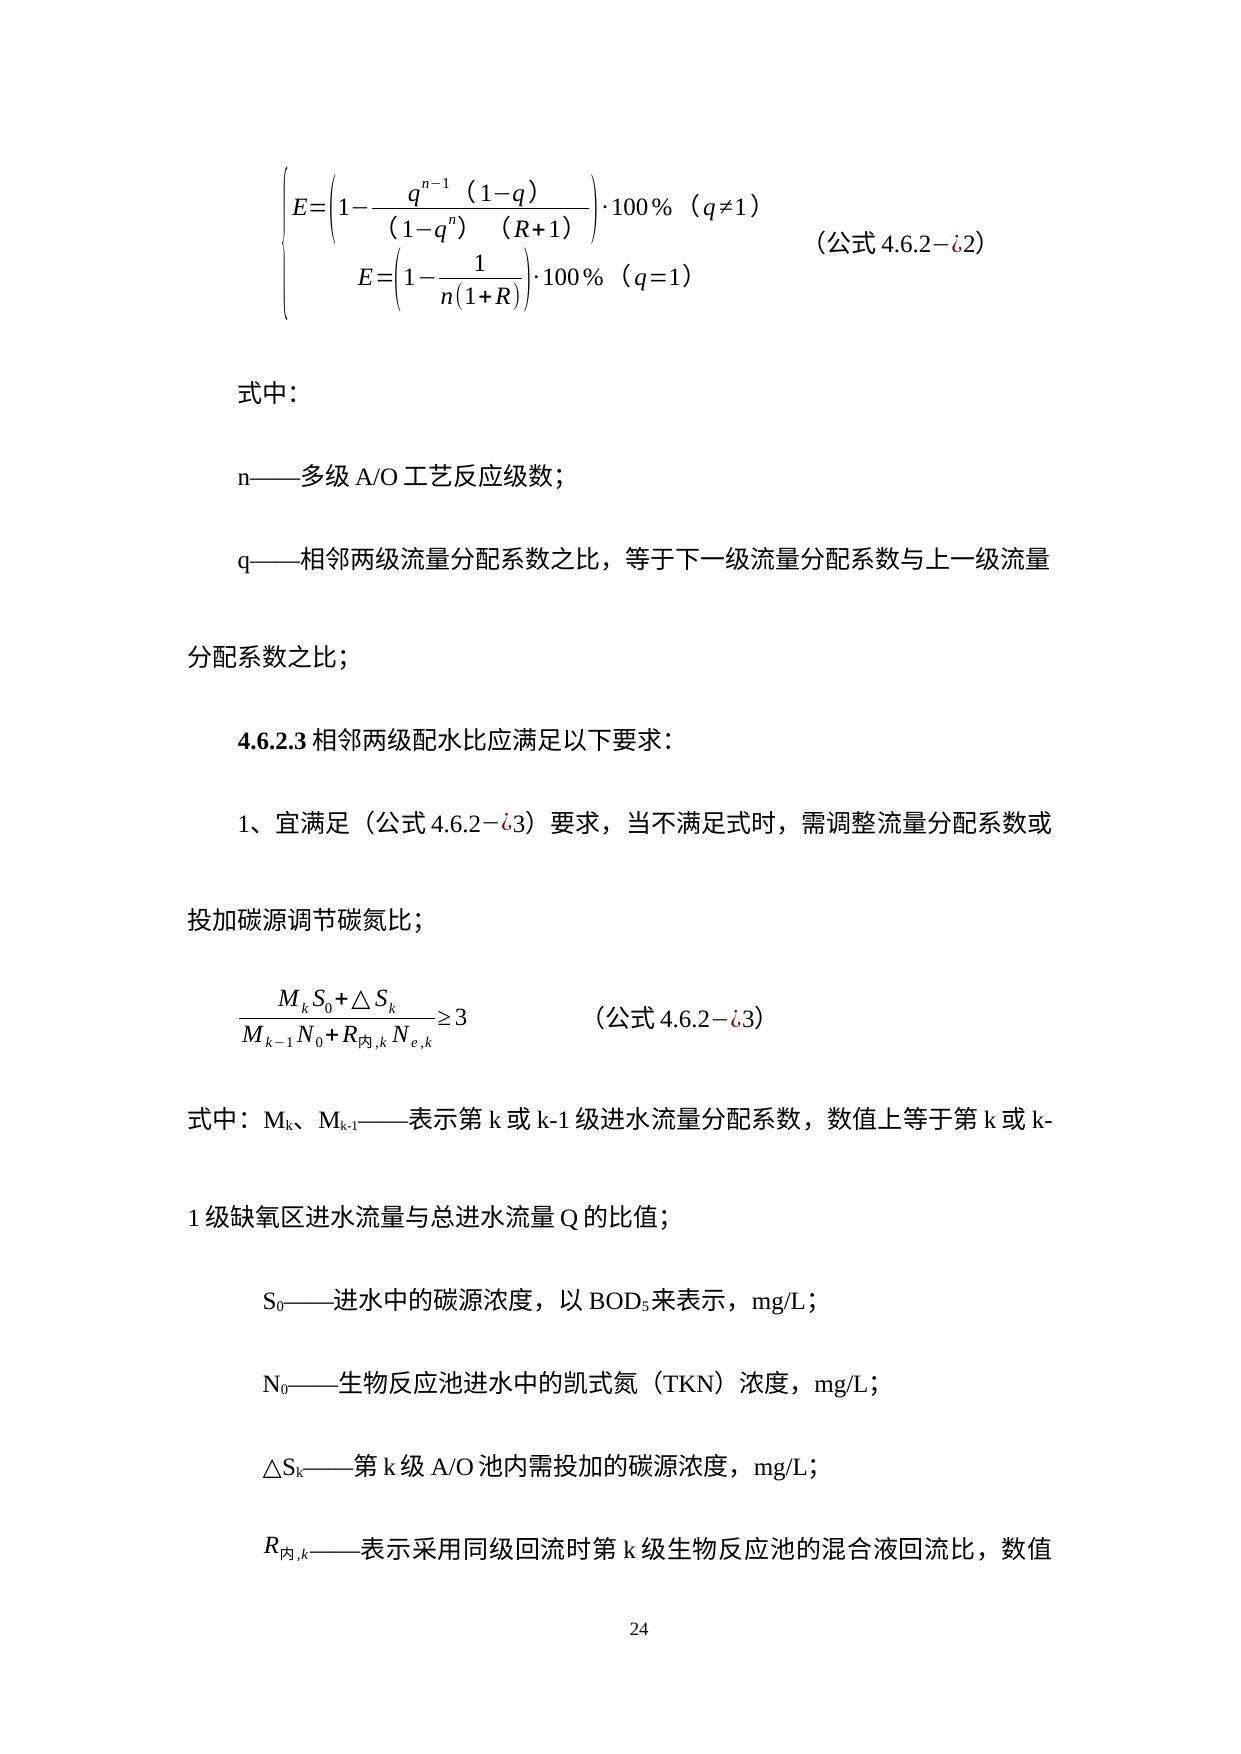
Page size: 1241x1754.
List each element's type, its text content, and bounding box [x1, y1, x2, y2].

text 式中：Mk、Mk-1——表示第k或k-1级进水流量分配系数，数值上等于第k或k-1级缺氧区进水流量与总进水流量Q的比值； [187, 1085, 1053, 1248]
text n——多级A/O工艺反应级数； [187, 442, 1053, 507]
text 4.6.2.3 相邻两级配水比应满足以下要求： [187, 706, 1053, 771]
text 式中： [187, 359, 1053, 424]
text （公式4.6.23） [187, 969, 1053, 1067]
text 1、宜满足（公式4.6.23）要求，当不满足式时，需调整流量分配系数或投加碳源调节碳氮比； [187, 789, 1053, 951]
text △Sk——第k级A/O池内需投加的碳源浓度，mg/L； [187, 1432, 1053, 1497]
text S0——进水中的碳源浓度，以BOD5来表示，mg/L； [187, 1266, 1053, 1331]
text q——相邻两级流量分配系数之比，等于下一级流量分配系数与上一级流量分配系数之比； [187, 525, 1053, 688]
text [187, 1515, 1053, 1580]
text N0——生物反应池进水中的凯式氮（TKN）浓度，mg/L； [187, 1349, 1053, 1414]
list （公式4.6.22） [281, 162, 1053, 324]
